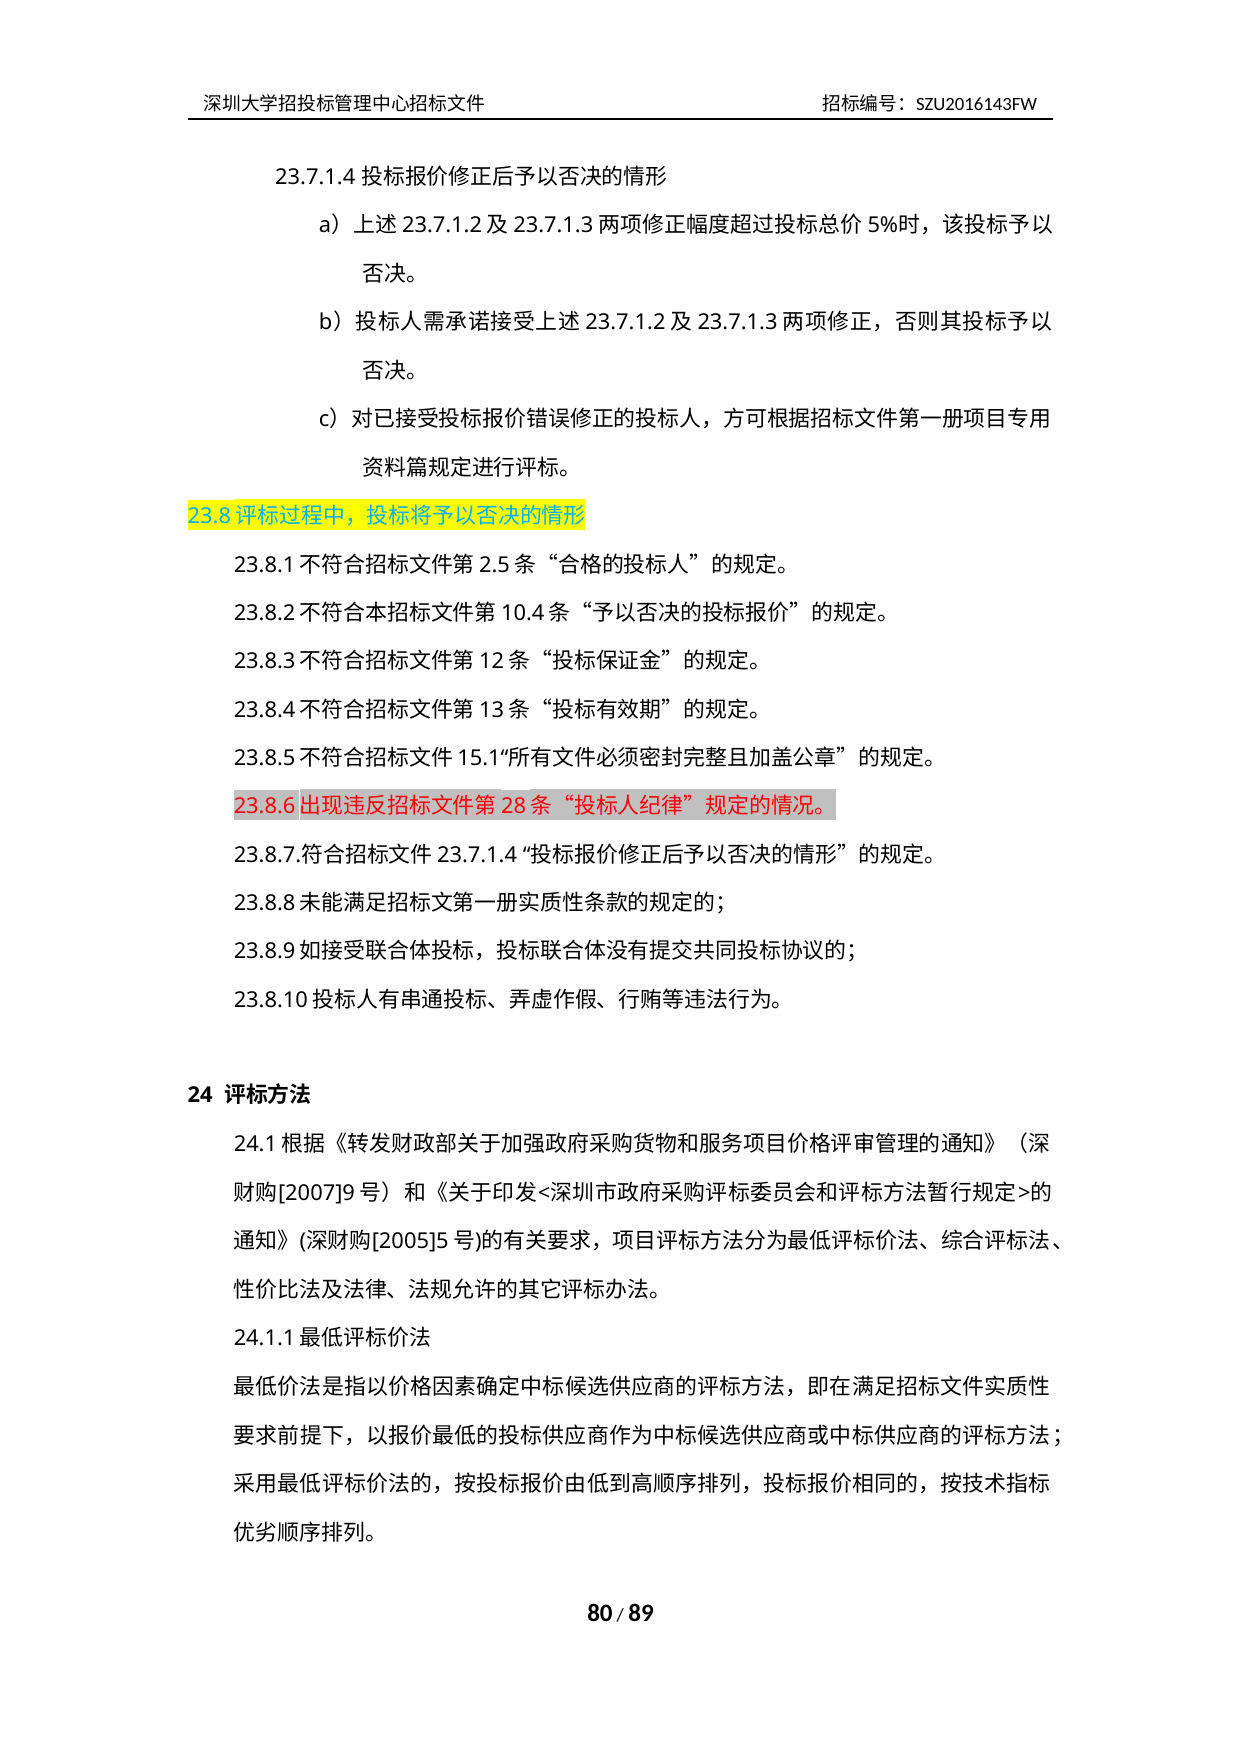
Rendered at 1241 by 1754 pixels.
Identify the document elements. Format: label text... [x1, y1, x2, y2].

text 23.8.5不符合招标文件15.1“所有文件必须密封完整且加盖公章”的规定。 [233, 740, 1053, 772]
text 23.8.1不符合招标文件第2.5条“合格的投标人”的规定。 [233, 546, 1053, 579]
text 23.8.2不符合本招标文件第10.4条“予以否决的投标报价”的规定。 [233, 595, 1053, 627]
text 23.8.4不符合招标文件第13条“投标有效期”的规定。 [233, 691, 1053, 724]
text 23.8评标过程中，投标将予以否决的情形 [187, 498, 1053, 531]
text 23.8.3不符合招标文件第12条“投标保证金”的规定。 [233, 643, 1053, 676]
text 23.8.8未能满足招标文第一册实质性条款的规定的； [233, 885, 1053, 917]
text 24.1根据《转发财政部关于加强政府采购货物和服务项目价格评审管理的通知》（深财购[2007]9号）和《关于印发<深圳市政府采购评标委员会和评标方法暂行规定>的通知》(深财购[2005]5号)的有关要求，项目评标方法分为最低评标价法、综合评标法、性价比法及法律、法规允许的其它评标办法。 [233, 1126, 1053, 1304]
text 23.8.10投标人有串通投标、弄虚作假、行贿等违法行为。 [233, 981, 1053, 1014]
text 23.8.7.符合招标文件23.7.1.4 “投标报价修正后予以否决的情形”的规定。 [233, 836, 1053, 869]
text c）对已接受投标报价错误修正的投标人，方可根据招标文件第一册项目专用资料篇规定进行评标。 [319, 401, 1053, 482]
text a）上述23.7.1.2及23.7.1.3两项修正幅度超过投标总价5%时，该投标予以否决。 [319, 207, 1053, 288]
text 24 评标方法 [187, 1077, 1053, 1110]
text 24.1.1最低评标价法 [233, 1320, 1053, 1353]
text b）投标人需承诺接受上述23.7.1.2及23.7.1.3两项修正，否则其投标予以否决。 [319, 304, 1053, 385]
text 最低价法是指以价格因素确定中标候选供应商的评标方法，即在满足招标文件实质性要求前提下，以报价最低的投标供应商作为中标候选供应商或中标供应商的评标方法；采用最低评标价法的，按投标报价由低到高顺序排列，投标报价相同的，按技术指标优劣顺序排列。 [233, 1368, 1053, 1547]
text 23.8.6出现违反招标文件第28条“投标人纪律”规定的情况。 [233, 788, 1053, 821]
text 23.8.9如接受联合体投标，投标联合体没有提交共同投标协议的； [233, 933, 1053, 966]
text 23.7.1.4 投标报价修正后予以否决的情形 [231, 158, 1053, 191]
